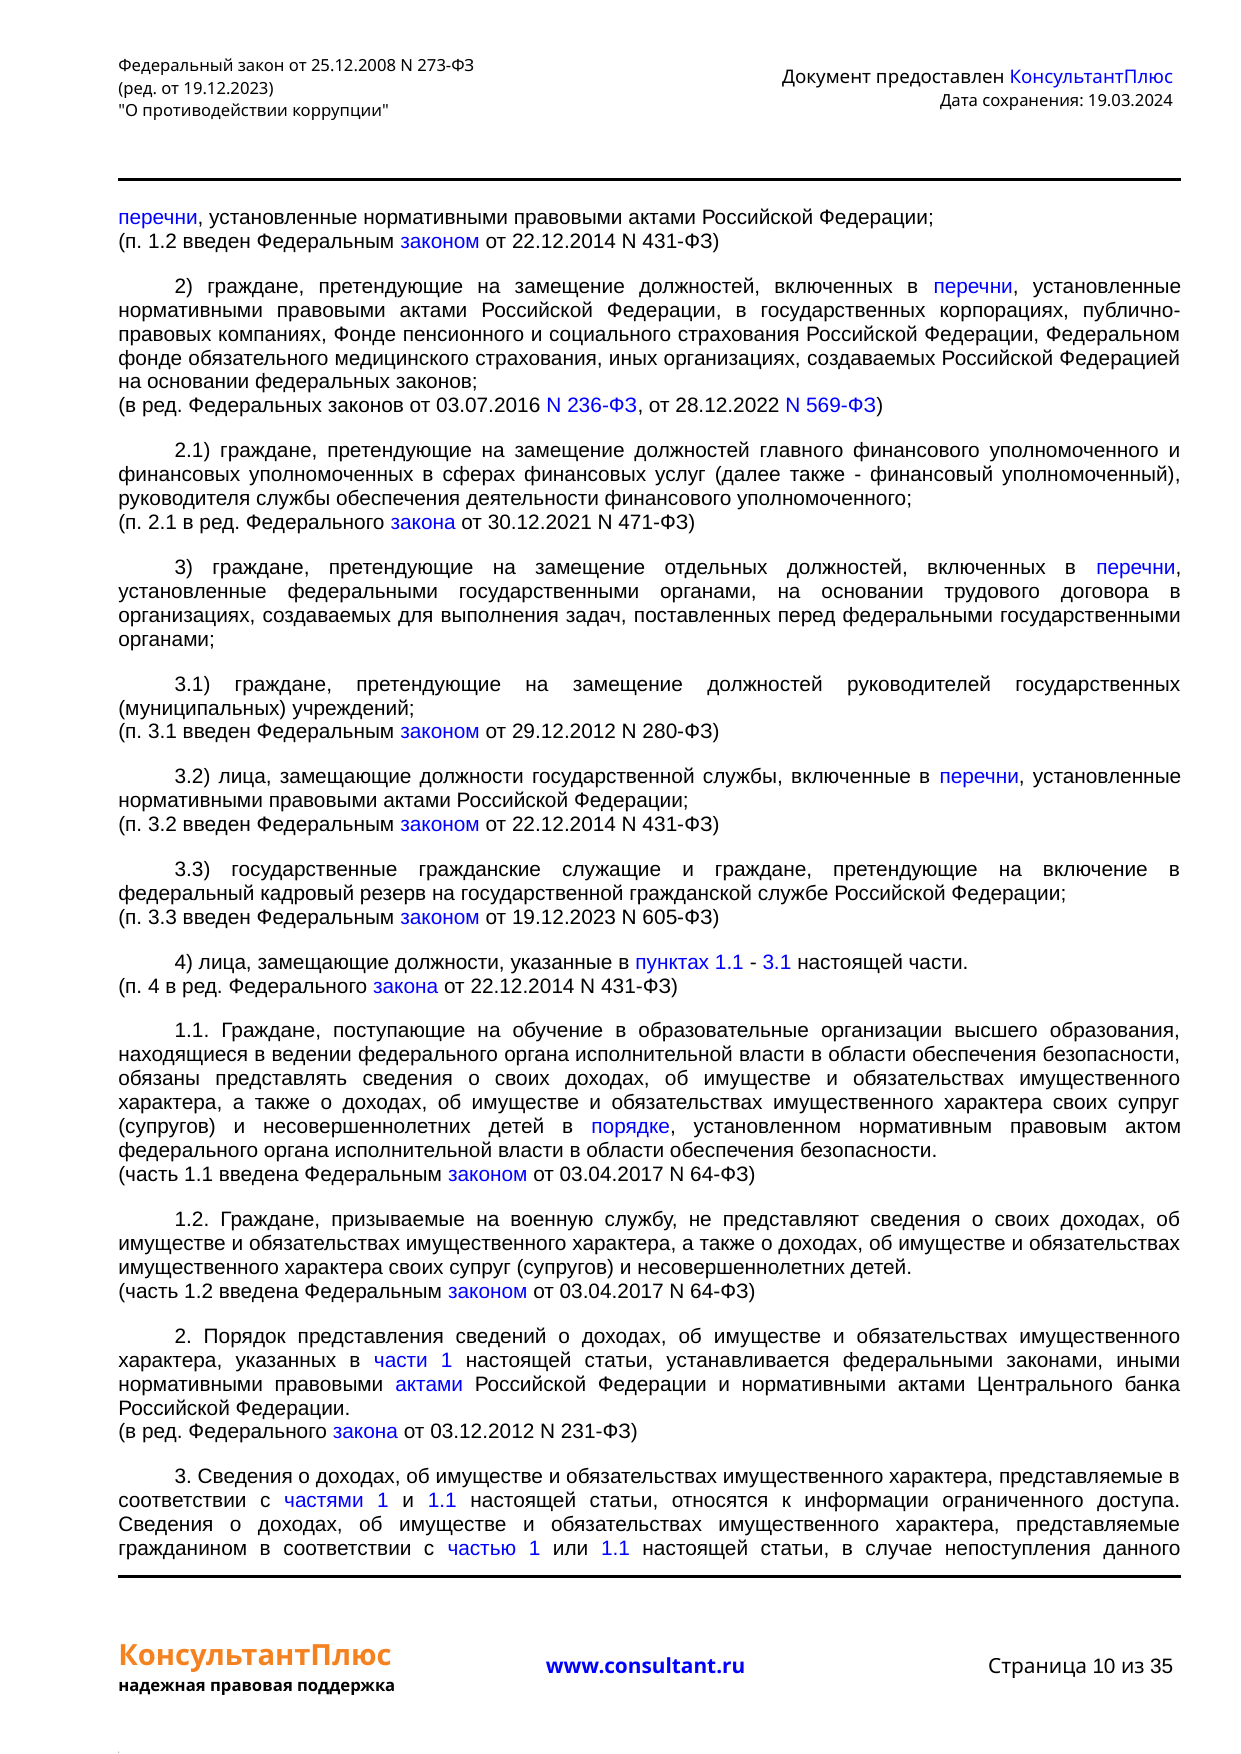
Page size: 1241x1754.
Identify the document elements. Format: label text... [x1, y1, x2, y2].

text (п. 4 в ред. Федерального закона от 22.12.2014 N 431-ФЗ) [118, 973, 1181, 997]
text 2. Порядок представления сведений о доходах, об имуществе и обязательствах имущественного характера, указанных в части 1 настоящей статьи, устанавливается федеральными законами, иными нормативными правовыми актами Российской Федерации и нормативными актами Центрального банка Российской Федерации. [118, 1323, 1181, 1419]
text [118, 1464, 1181, 1560]
text 3.3) государственные гражданские служащие и граждане, претендующие на включение в федеральный кадровый резерв на государственной гражданской службе Российской Федерации; [118, 857, 1181, 905]
text (в ред. Федерального закона от 03.12.2012 N 231-ФЗ) [118, 1419, 1181, 1443]
text 2) граждане, претендующие на замещение должностей, включенных в перечни, установленные нормативными правовыми актами Российской Федерации, в государственных корпорациях, публично-правовых компаниях, Фонде пенсионного и социального страхования Российской Федерации, Федеральном фонде обязательного медицинского страхования, иных организациях, создаваемых Российской Федерацией на основании федеральных законов; [118, 273, 1181, 393]
text (п. 3.2 введен Федеральным законом от 22.12.2014 N 431-ФЗ) [118, 812, 1181, 836]
text 3.2) лица, замещающие должности государственной службы, включенные в перечни, установленные нормативными правовыми актами Российской Федерации; [118, 764, 1181, 812]
text (п. 3.3 введен Федеральным законом от 19.12.2023 N 605-ФЗ) [118, 905, 1181, 929]
text 3.1) граждане, претендующие на замещение должностей руководителей государственных (муниципальных) учреждений; [118, 671, 1181, 719]
text 1.1. Граждане, поступающие на обучение в образовательные организации высшего образования, находящиеся в ведении федерального органа исполнительной власти в области обеспечения безопасности, обязаны представлять сведения о своих доходах, об имуществе и обязательствах имущественного характера, а также о доходах, об имуществе и обязательствах имущественного характера своих супруг (супругов) и несовершеннолетних детей в порядке, установленном нормативным правовым актом федерального органа исполнительной власти в области обеспечения безопасности. [118, 1018, 1181, 1162]
text (п. 1.2 введен Федеральным законом от 22.12.2014 N 431-ФЗ) [118, 229, 1181, 253]
text 2.1) граждане, претендующие на замещение должностей главного финансового уполномоченного и финансовых уполномоченных в сферах финансовых услуг (далее также - финансовый уполномоченный), руководителя службы обеспечения деятельности финансового уполномоченного; [118, 438, 1181, 510]
text (часть 1.1 введена Федеральным законом от 03.04.2017 N 64-ФЗ) [118, 1162, 1181, 1186]
text (в ред. Федеральных законов от 03.07.2016 N 236-ФЗ, от 28.12.2022 N 569-ФЗ) [118, 393, 1181, 417]
text (п. 2.1 в ред. Федерального закона от 30.12.2021 N 471-ФЗ) [118, 510, 1181, 534]
text 3) граждане, претендующие на замещение отдельных должностей, включенных в перечни, установленные федеральными государственными органами, на основании трудового договора в организациях, создаваемых для выполнения задач, поставленных перед федеральными государственными органами; [118, 555, 1181, 651]
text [118, 205, 1181, 229]
text (п. 3.1 введен Федеральным законом от 29.12.2012 N 280-ФЗ) [118, 719, 1181, 743]
text 4) лица, замещающие должности, указанные в пунктах 1.1 - 3.1 настоящей части. [118, 949, 1181, 973]
text 1.2. Граждане, призываемые на военную службу, не представляют сведения о своих доходах, об имуществе и обязательствах имущественного характера, а также о доходах, об имуществе и обязательствах имущественного характера своих супруг (супругов) и несовершеннолетних детей. [118, 1207, 1181, 1279]
text (часть 1.2 введена Федеральным законом от 03.04.2017 N 64-ФЗ) [118, 1279, 1181, 1303]
